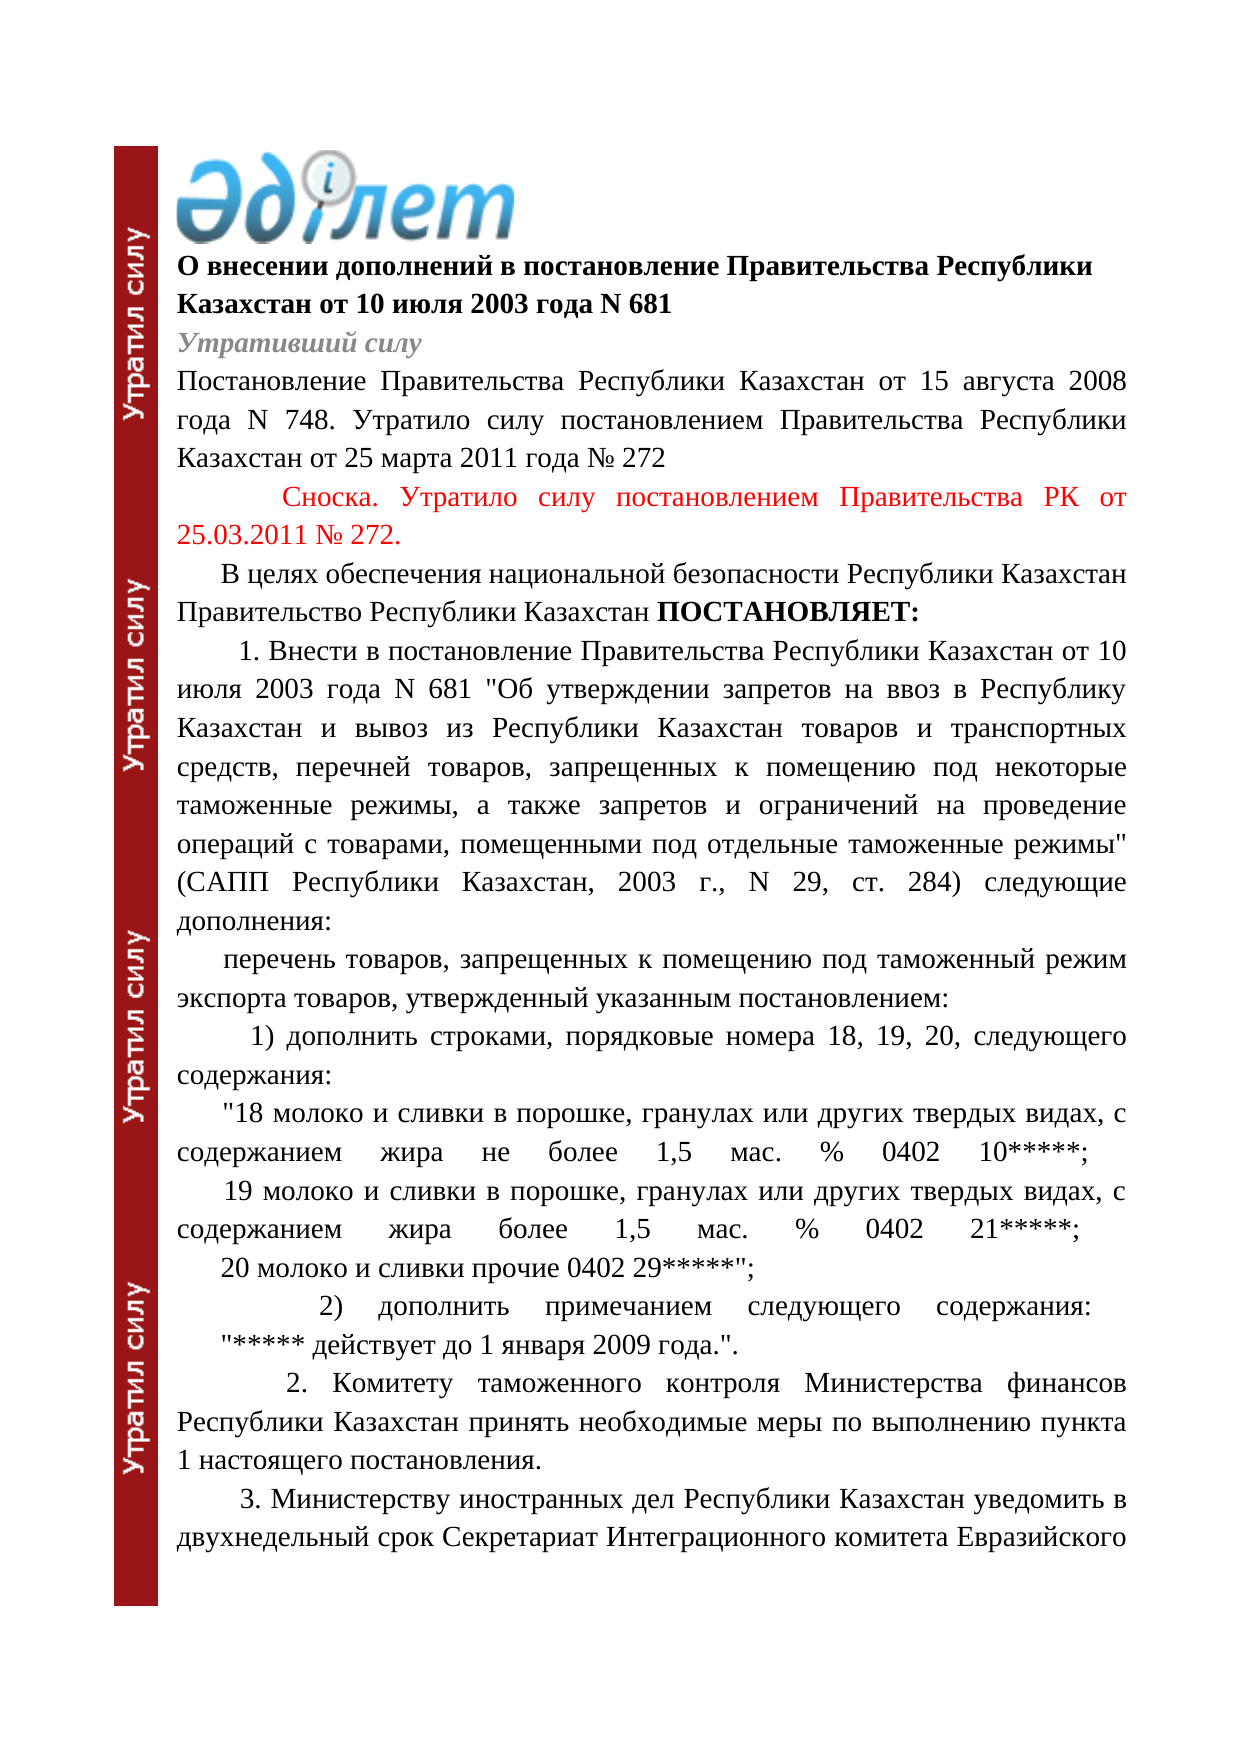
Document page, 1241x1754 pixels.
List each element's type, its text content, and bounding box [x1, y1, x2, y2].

text 1. Внести в постановление Правительства Республики Казахстан от 10 июля 2003 года N 681 "Об утверждении запретов на ввоз в Республику Казахстан и вывоз из Республики Казахстан товаров и транспортных средств, перечней товаров, запрещенных к помещению под некоторые таможенные режимы, а также запретов и ограничений на проведение операций с товарами, помещенными под отдельные таможенные режимы" (САПП Республики Казахстан, 2003 г., N 29, ст. 284) следующие дополнения: [112, 633, 1128, 936]
text В целях обеспечения национальной безопасности Республики Казахстан Правительство Республики Казахстан ПОСТАНОВЛЯЕТ: [112, 556, 1128, 628]
text 2) дополнить примечанием следующего содержания: "***** действует до 1 января 2009 года.". [112, 1288, 1128, 1360]
picture [114, 936, 158, 941]
picture [114, 1013, 158, 1018]
picture [114, 1476, 158, 1481]
text перечень товаров, запрещенных к помещению под таможенный режим экспорта товаров, утвержденный указанным постановлением: [112, 941, 1128, 1013]
picture [114, 146, 158, 248]
text Постановление Правительства Республики Казахстан от 15 августа 2008 года N 748. Утратило силу постановлением Правительства Республики Казахстан от 25 марта 2011 года № 272 [112, 363, 1128, 474]
picture [114, 551, 158, 556]
text 2. Комитету таможенного контроля Министерства финансов Республики Казахстан принять необходимые меры по выполнению пункта 1 настоящего постановления. [112, 1365, 1128, 1476]
picture [114, 358, 158, 363]
picture [114, 474, 158, 479]
picture [114, 320, 158, 325]
text О внесении дополнений в постановление Правительства Республики Казахстан от 10 июля 2003 года N 681 [112, 248, 1128, 320]
picture [114, 628, 158, 633]
text Сноска. Утратило силу постановлением Правительства РК от 25.03.2011 № 272. [112, 479, 1128, 551]
picture [114, 1283, 158, 1288]
text 1) дополнить строками, порядковые номера 18, 19, 20, следующего содержания: "18 молоко и сливки в порошке, гранулах или других твердых видах, с содержанием жира не более 1,5 маc. % 0402 10*****; 19 молоко и сливки в порошке, гранулах или других твердых видах, с содержанием жира более 1,5 маc. % 0402 21*****; 20 молоко и сливки прочие 0402 29*****"; [112, 1018, 1128, 1283]
picture [176, 150, 515, 244]
picture [114, 1360, 158, 1365]
picture [114, 1553, 158, 1606]
text Утративший силу [112, 325, 1128, 358]
